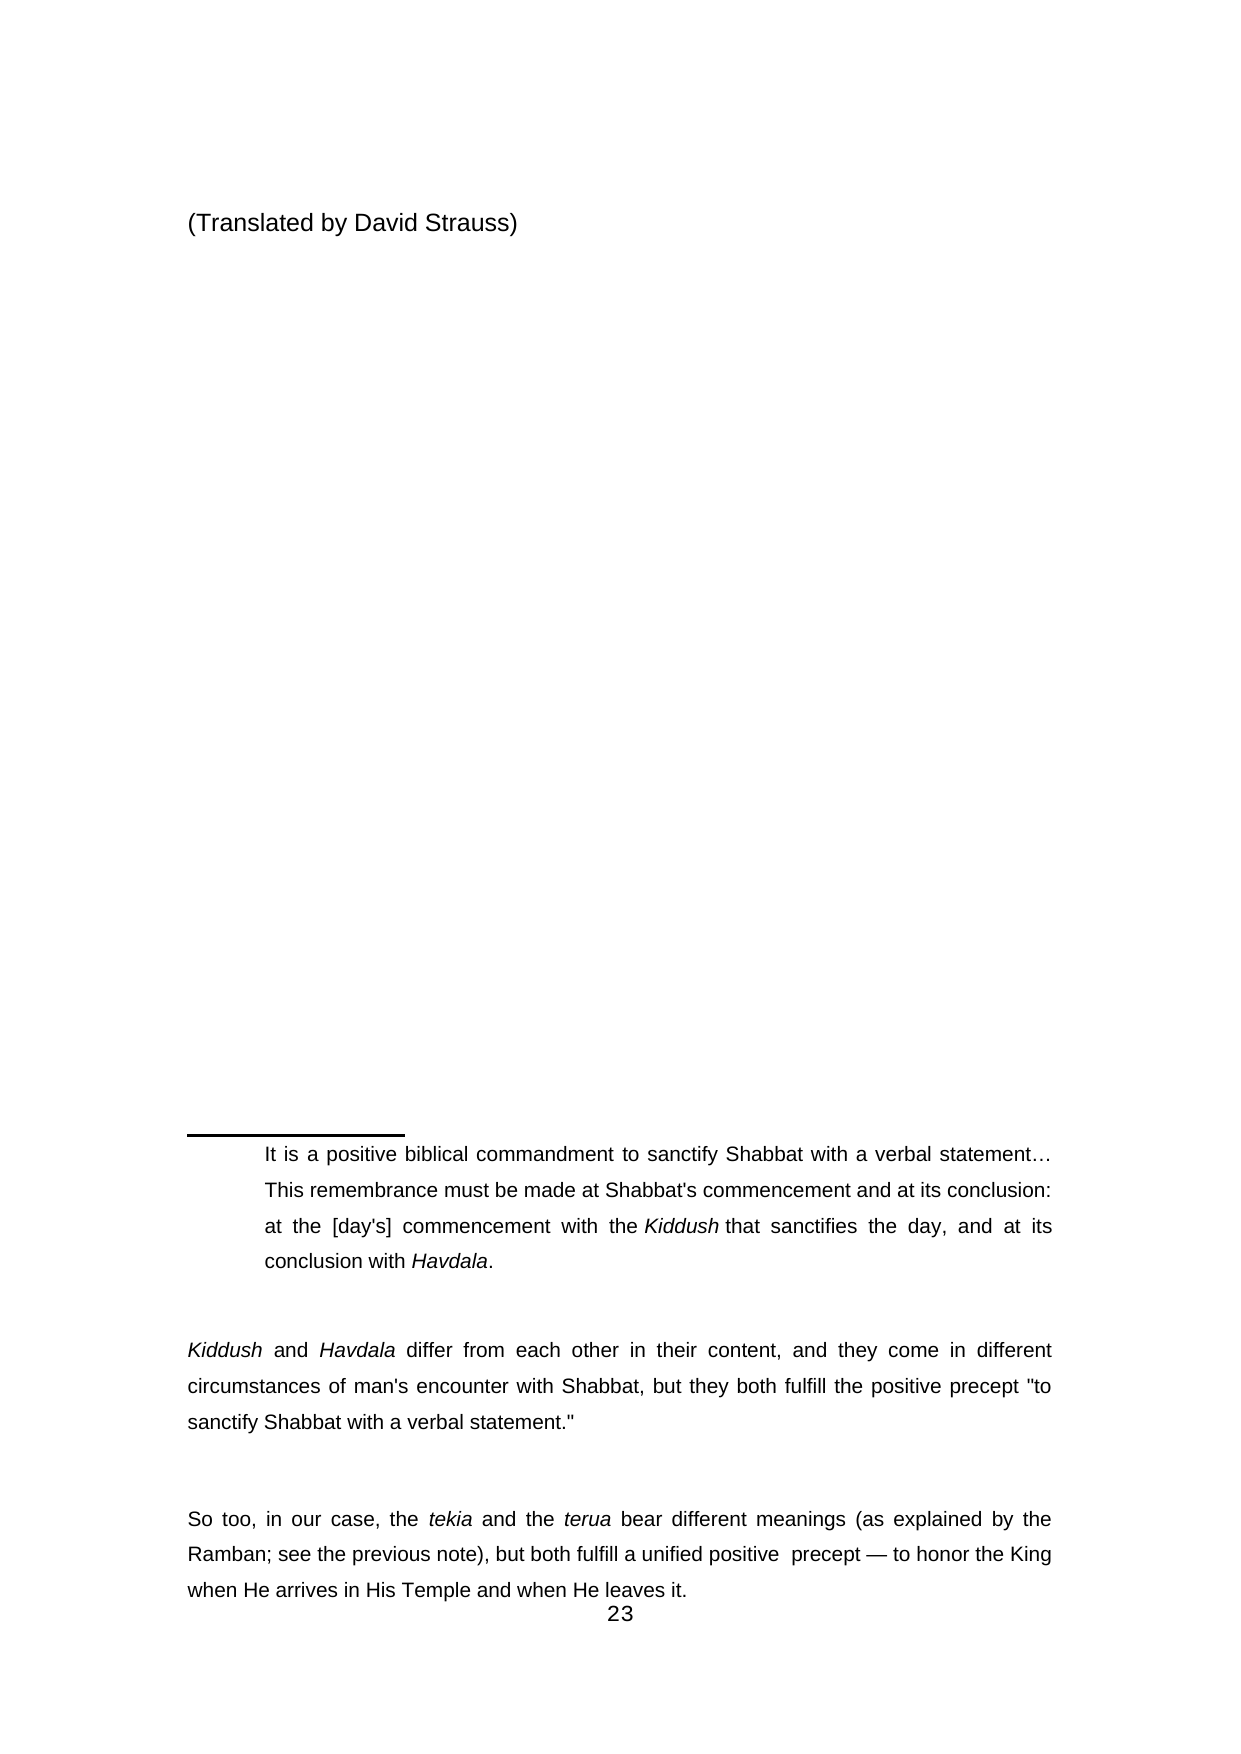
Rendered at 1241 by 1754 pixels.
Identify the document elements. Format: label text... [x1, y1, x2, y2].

text (Translated by David Strauss) [187, 207, 1053, 236]
